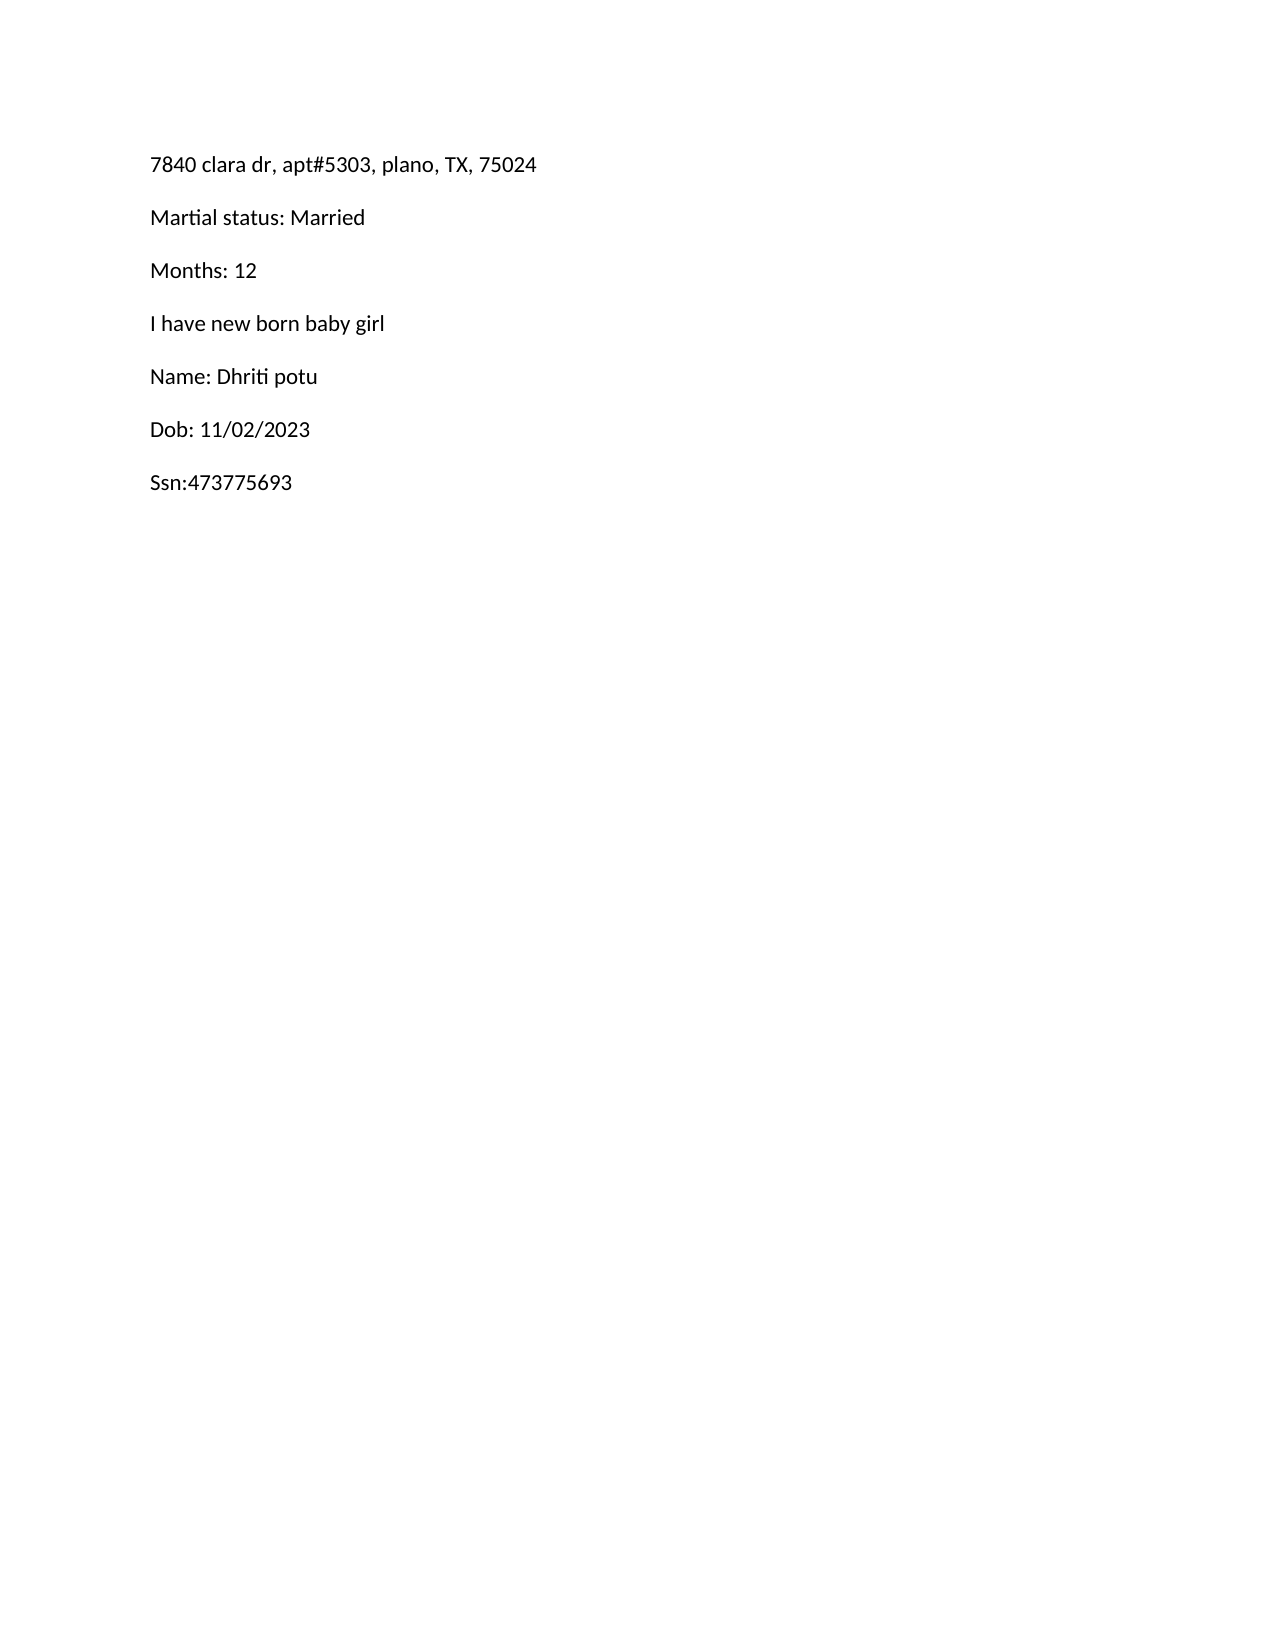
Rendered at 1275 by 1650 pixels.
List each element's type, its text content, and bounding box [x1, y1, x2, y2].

text Ssn:473775693 [150, 468, 1125, 496]
text Months: 12 [150, 256, 1125, 284]
text Name: Dhriti potu [150, 362, 1125, 390]
text Martial status: Married [150, 203, 1125, 231]
text I have new born baby girl [150, 309, 1125, 337]
text 7840 clara dr, apt#5303, plano, TX, 75024 [150, 150, 1125, 178]
text Dob: 11/02/2023 [150, 415, 1125, 443]
